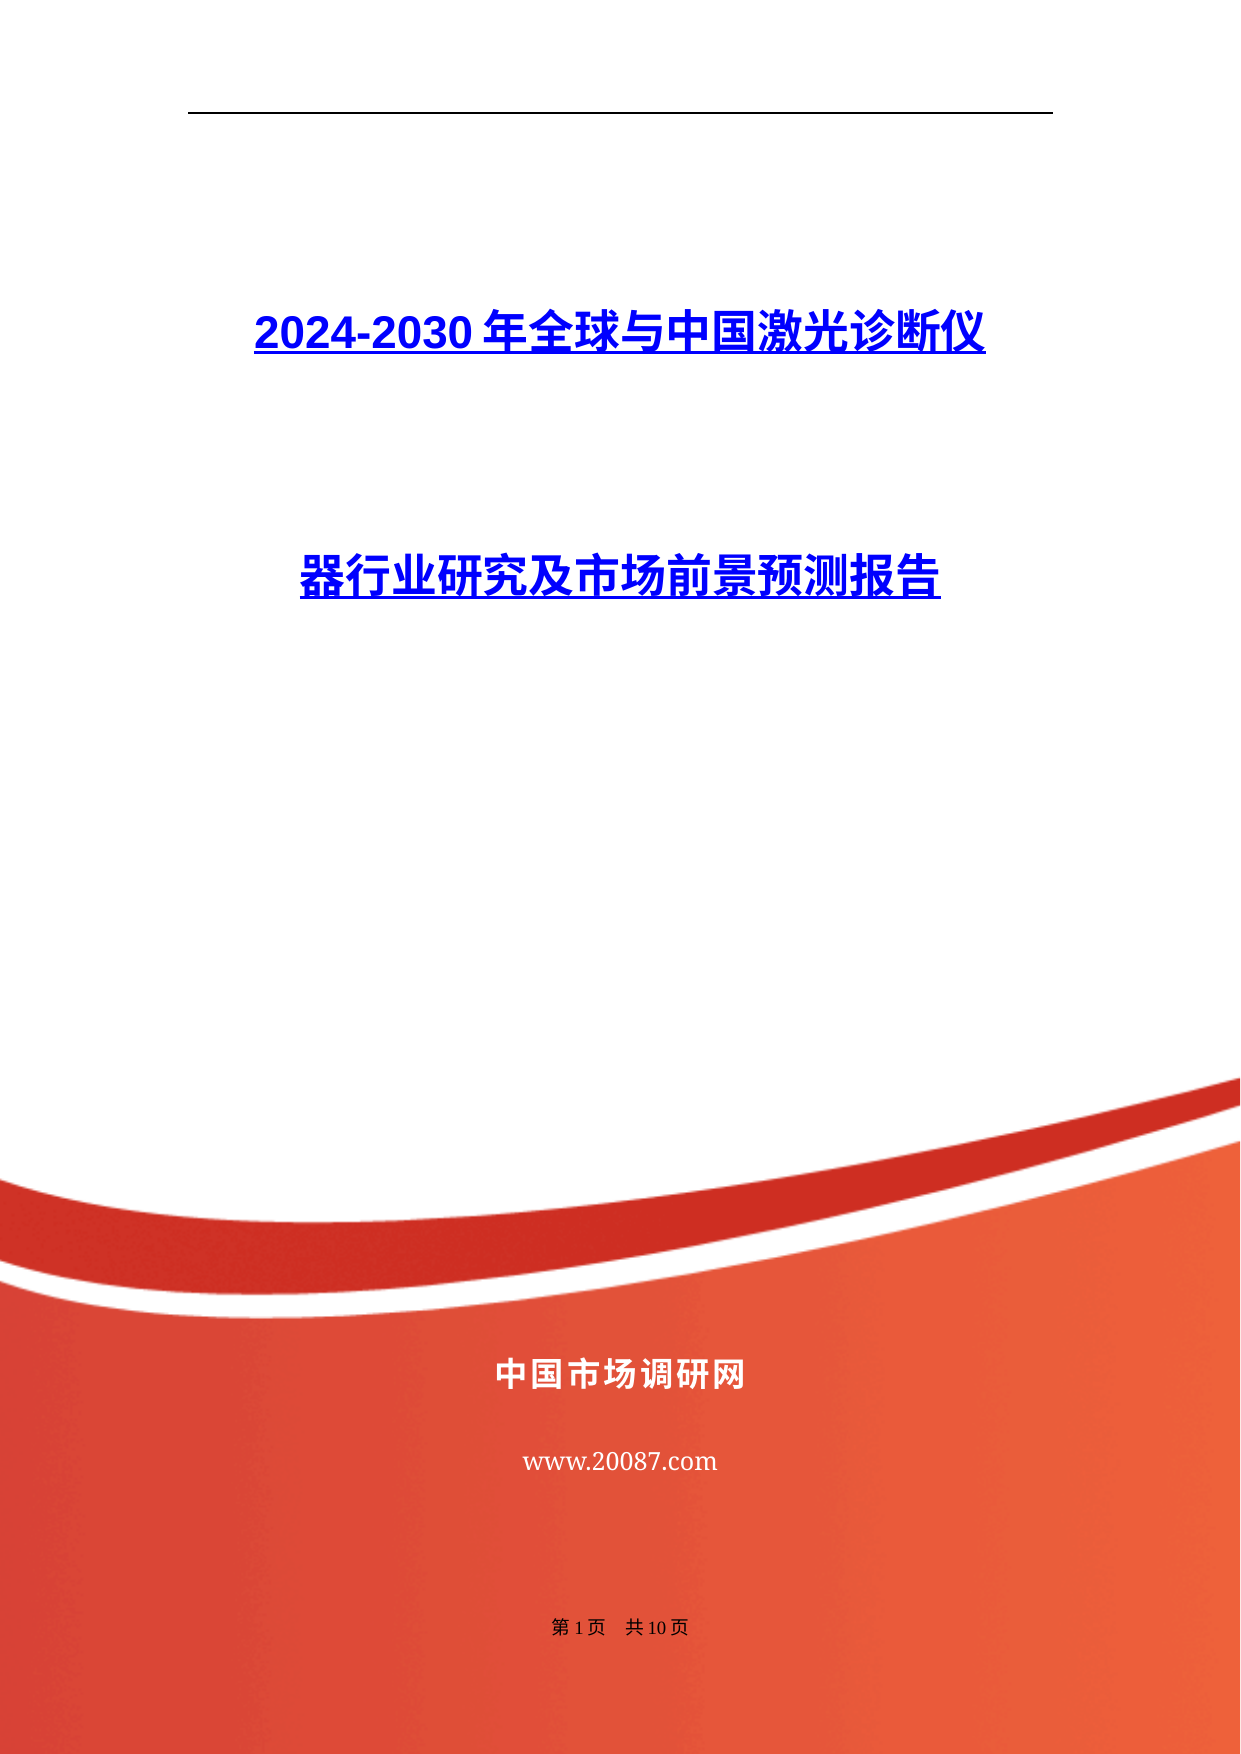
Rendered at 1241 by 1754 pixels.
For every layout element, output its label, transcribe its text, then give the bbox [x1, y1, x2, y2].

picture [0, 1006, 1241, 1754]
subtitle 中国市场调研网 [187, 1339, 1053, 1404]
text www.20087.com [187, 1428, 1053, 1493]
table_header 2024-2030年全球与中国激光诊断仪器行业研究及市场前景预测报告 [188, 207, 1053, 773]
